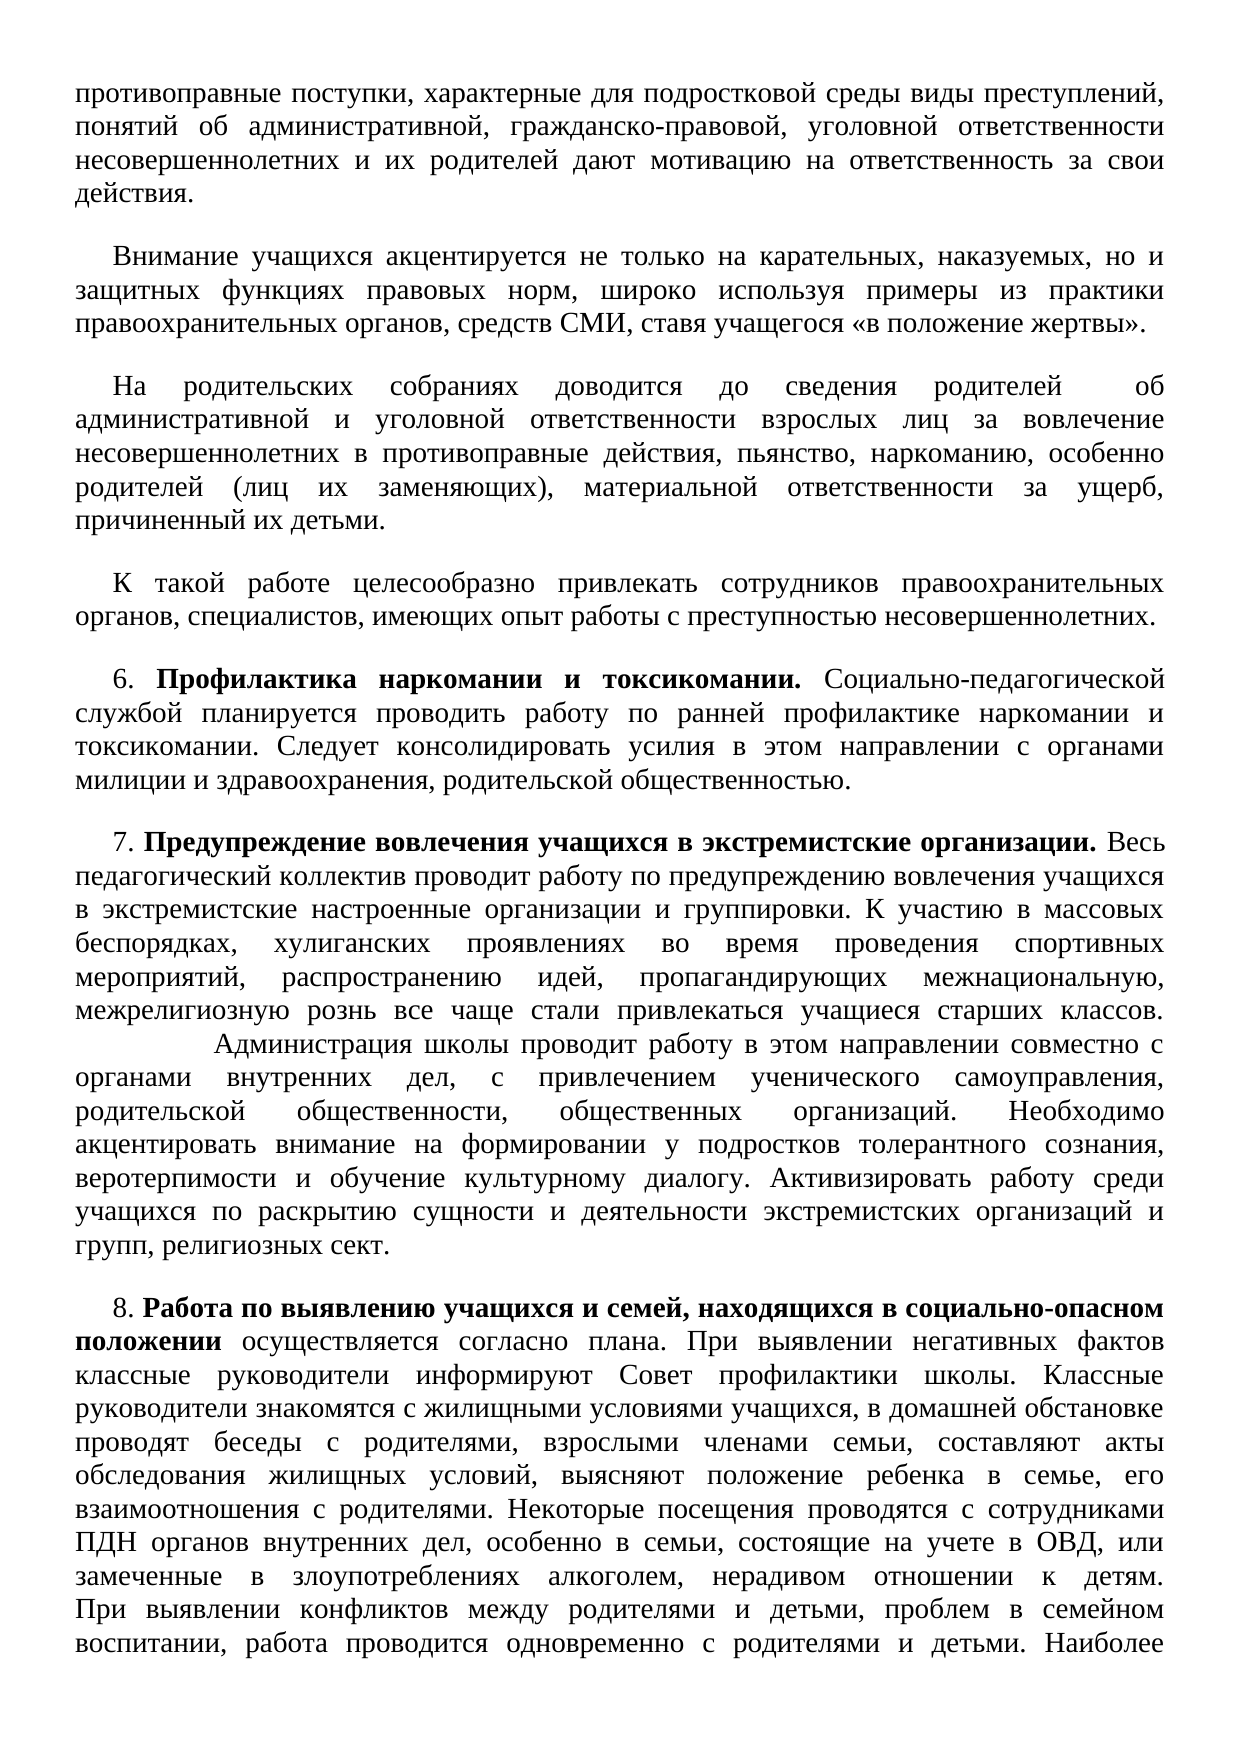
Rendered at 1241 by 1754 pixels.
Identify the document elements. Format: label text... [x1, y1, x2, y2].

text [75, 1290, 1165, 1659]
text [75, 75, 1165, 209]
text 6. Профилактика наркомании и токсикомании. Социально-педагогической службой планируется проводить работу по ранней профилактике наркомании и токсикомании. Следует консолидировать усилия в этом направлении с органами милиции и здравоохранения, родительской общественностью. [75, 661, 1165, 795]
text 7. Предупреждение вовлечения учащихся в экстремистские организации. Весь педагогический коллектив проводит работу по предупреждению вовлечения учащихся в экстремистские настроенные организации и группировки. К участию в массовых беспорядках, хулиганских проявлениях во время проведения спортивных мероприятий, распространению идей, пропагандирующих межнациональную, межрелигиозную рознь все чаще стали привлекаться учащиеся старших классов. Администрация школы проводит работу в этом направлении совместно с органами внутренних дел, с привлечением ученического самоуправления, родительской общественности, общественных организаций. Необходимо акцентировать внимание на формировании у подростков толерантного сознания, веротерпимости и обучение культурному диалогу. Активизировать работу среди учащихся по раскрытию сущности и деятельности экстремистских организаций и групп, религиозных сект. [75, 824, 1165, 1261]
text Внимание учащихся акцентируется не только на карательных, наказуемых, но и защитных функциях правовых норм, широко используя примеры из практики правоохранительных органов, средств СМИ, ставя учащегося «в положение жертвы». [75, 238, 1165, 339]
text К такой работе целесообразно привлекать сотрудников правоохранительных органов, специалистов, имеющих опыт работы с преступностью несовершеннолетних. [75, 565, 1165, 632]
text На родительских собраниях доводится до сведения родителей об административной и уголовной ответственности взрослых лиц за вовлечение несовершеннолетних в противоправные действия, пьянство, наркоманию, особенно родителей (лиц их заменяющих), материальной ответственности за ущерб, причиненный их детьми. [75, 368, 1165, 536]
